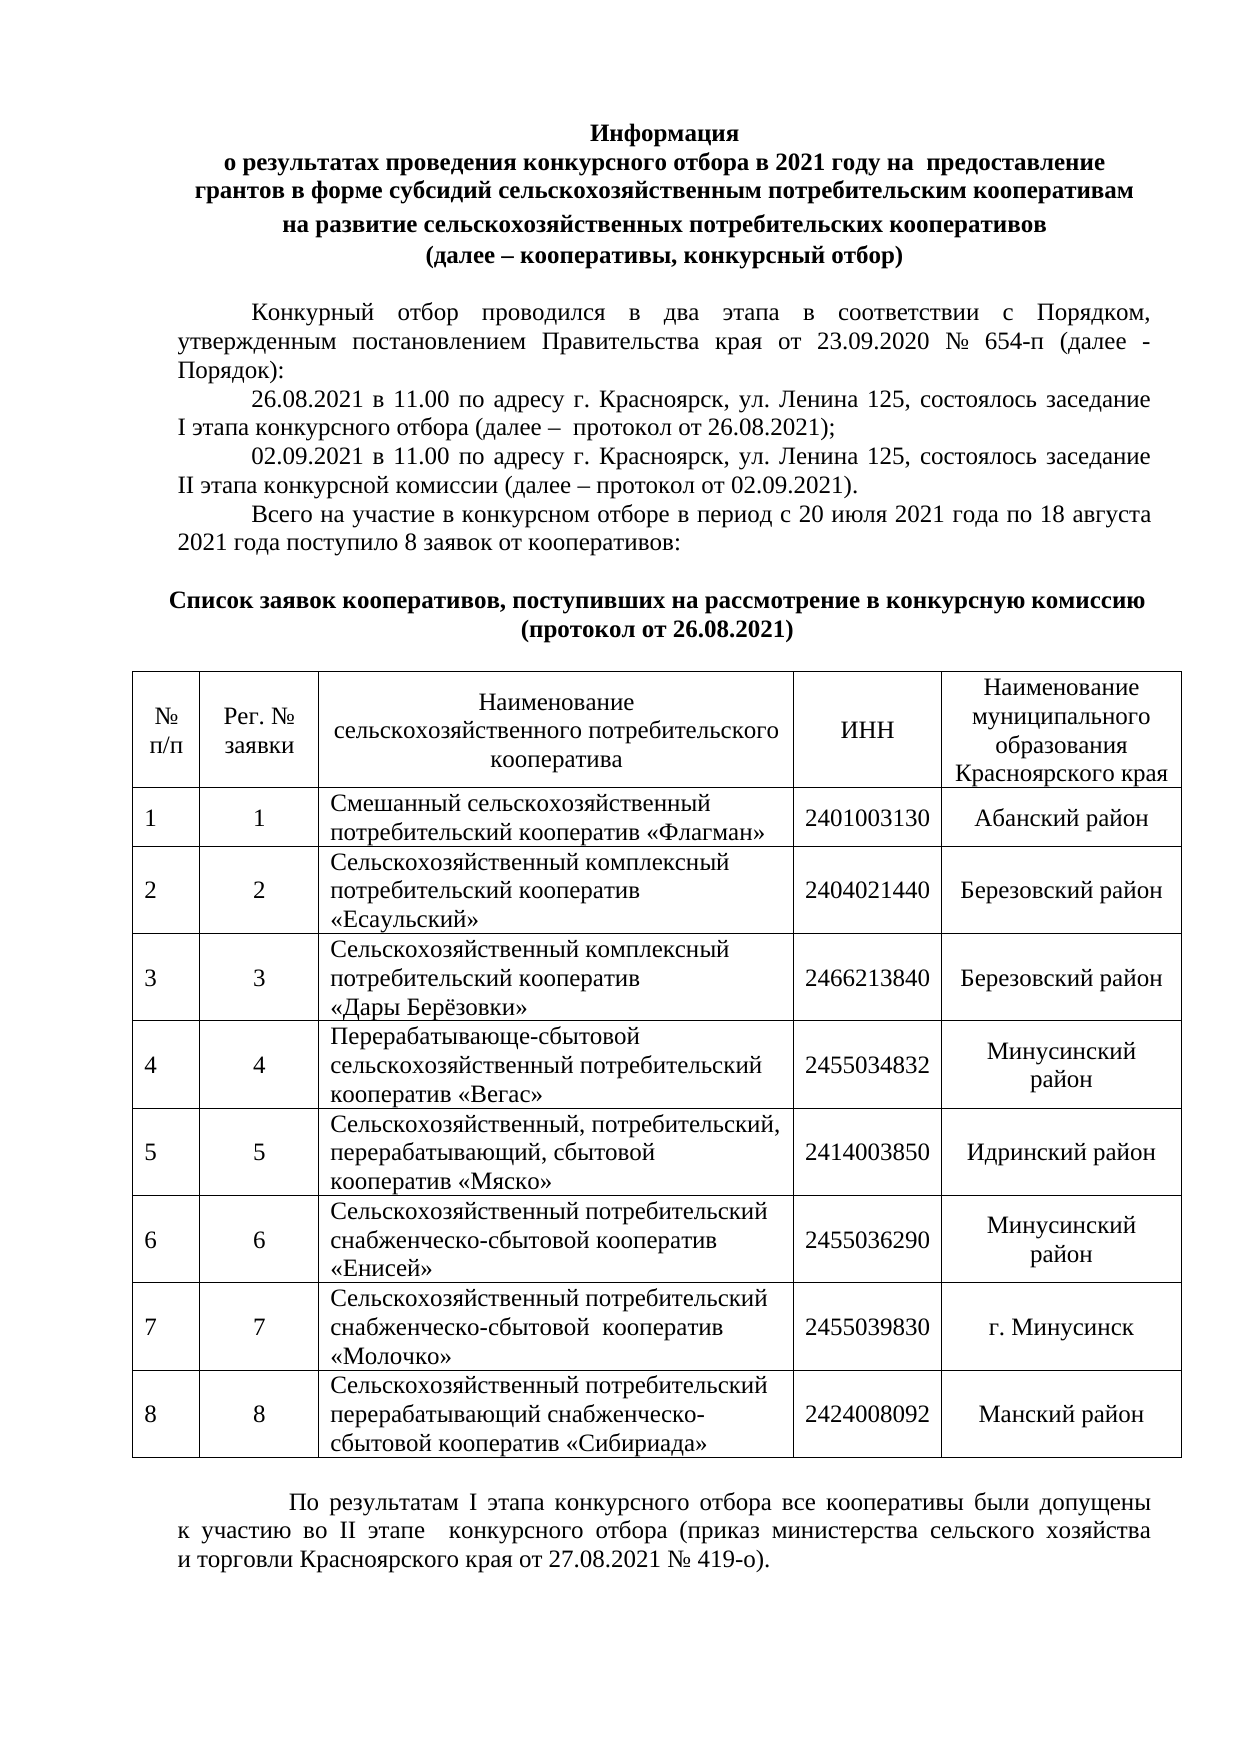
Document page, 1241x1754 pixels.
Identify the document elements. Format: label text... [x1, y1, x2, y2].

table_header Список заявок кооперативов, поступивших на рассмотрение в конкурсную комиссию (протокол от 26.08.2021) [133, 585, 1181, 671]
table_cell 2455034832 [794, 1021, 941, 1108]
table_cell г. Минусинск [942, 1283, 1181, 1369]
table_cell 5 [200, 1109, 318, 1195]
table_cell Сельскохозяйственный, потребительский, перерабатывающий, сбытовой кооператив «Мяско» [319, 1109, 793, 1195]
table_cell 7 [133, 1283, 199, 1369]
table_cell Абанский район [942, 788, 1181, 846]
table_cell Идринский район [942, 1109, 1181, 1195]
text 02.09.2021 в 11.00 по адресу г. Красноярск, ул. Ленина 125, состоялось заседание II этапа конкурсной комиссии (далее – протокол от 02.09.2021). [177, 441, 1152, 499]
text По результатам I этапа конкурсного отбора все кооперативы были допущены к участию во II этапе конкурсного отбора (приказ министерства сельского хозяйства и торговли Красноярского края от 27.08.2021 № 419-о). [177, 1487, 1152, 1573]
table_cell Сельскохозяйственный комплексный потребительский кооператив «Есаульский» [319, 847, 793, 933]
table_cell 6 [200, 1196, 318, 1282]
table_cell Манский район [942, 1371, 1181, 1457]
table_cell 1 [133, 788, 199, 846]
table_cell Сельскохозяйственный потребительский снабженческо-сбытовой кооператив «Енисей» [319, 1196, 793, 1282]
table_cell 2455036290 [794, 1196, 941, 1282]
table_cell 1 [200, 788, 318, 846]
text Конкурный отбор проводился в два этапа в соответствии с Порядком, утвержденным постановлением Правительства края от 23.09.2020 № 654-п (далее - Порядок): [177, 297, 1152, 384]
table_cell Березовский район [942, 934, 1181, 1020]
table_cell 4 [133, 1021, 199, 1108]
table_cell Сельскохозяйственный комплексный потребительский кооператив «Дары Берёзовки» [319, 934, 793, 1020]
table_cell 7 [200, 1283, 318, 1369]
table_cell № п/п [133, 672, 199, 787]
table_cell Березовский район [942, 847, 1181, 933]
table_cell 3 [133, 934, 199, 1020]
table_cell 2424008092 [794, 1371, 941, 1457]
table_cell 2404021440 [794, 847, 941, 933]
table_cell Сельскохозяйственный потребительский снабженческо-сбытовой кооператив «Молочко» [319, 1283, 793, 1369]
table_cell Рег. № заявки [200, 672, 318, 787]
table_cell 8 [133, 1371, 199, 1457]
table_cell 2414003850 [794, 1109, 941, 1195]
table_cell Наименование муниципального образования Красноярского края [942, 672, 1181, 787]
text о результатах проведения конкурсного отбора в 2021 году на предоставление грантов в форме субсидий сельскохозяйственным потребительским кооперативам на развитие сельскохозяйственных потребительских кооперативов [177, 147, 1152, 240]
table_cell 6 [133, 1196, 199, 1282]
table_cell ИНН [794, 672, 941, 787]
text 26.08.2021 в 11.00 по адресу г. Красноярск, ул. Ленина 125, состоялось заседание I этапа конкурсного отбора (далее – протокол от 26.08.2021); [177, 384, 1152, 441]
table_cell Минусинский район [942, 1196, 1181, 1282]
table_cell 2466213840 [794, 934, 941, 1020]
table_cell Наименование сельскохозяйственного потребительского кооператива [319, 672, 793, 787]
table_cell 5 [133, 1109, 199, 1195]
table_cell Минусинский район [942, 1021, 1181, 1108]
table_cell Смешанный сельскохозяйственный потребительский кооператив «Флагман» [319, 788, 793, 846]
text Всего на участие в конкурсном отборе в период с 20 июля 2021 года по 18 августа 2021 года поступило 8 заявок от кооперативов: [177, 499, 1152, 556]
table_cell 2401003130 [794, 788, 941, 846]
table_cell Перерабатывающе-сбытовой сельскохозяйственный потребительский кооператив «Вегас» [319, 1021, 793, 1108]
text (далее – кооперативы, конкурсный отбор) [177, 240, 1152, 269]
table_cell 2 [133, 847, 199, 933]
table_cell 2 [200, 847, 318, 933]
text Информация [177, 118, 1152, 147]
table_cell 2455039830 [794, 1283, 941, 1369]
table_cell Сельскохозяйственный потребительский перерабатывающий снабженческо-сбытовой кооператив «Сибириада» [319, 1371, 793, 1457]
table_cell 4 [200, 1021, 318, 1108]
table_cell 8 [200, 1371, 318, 1457]
table_cell 3 [200, 934, 318, 1020]
